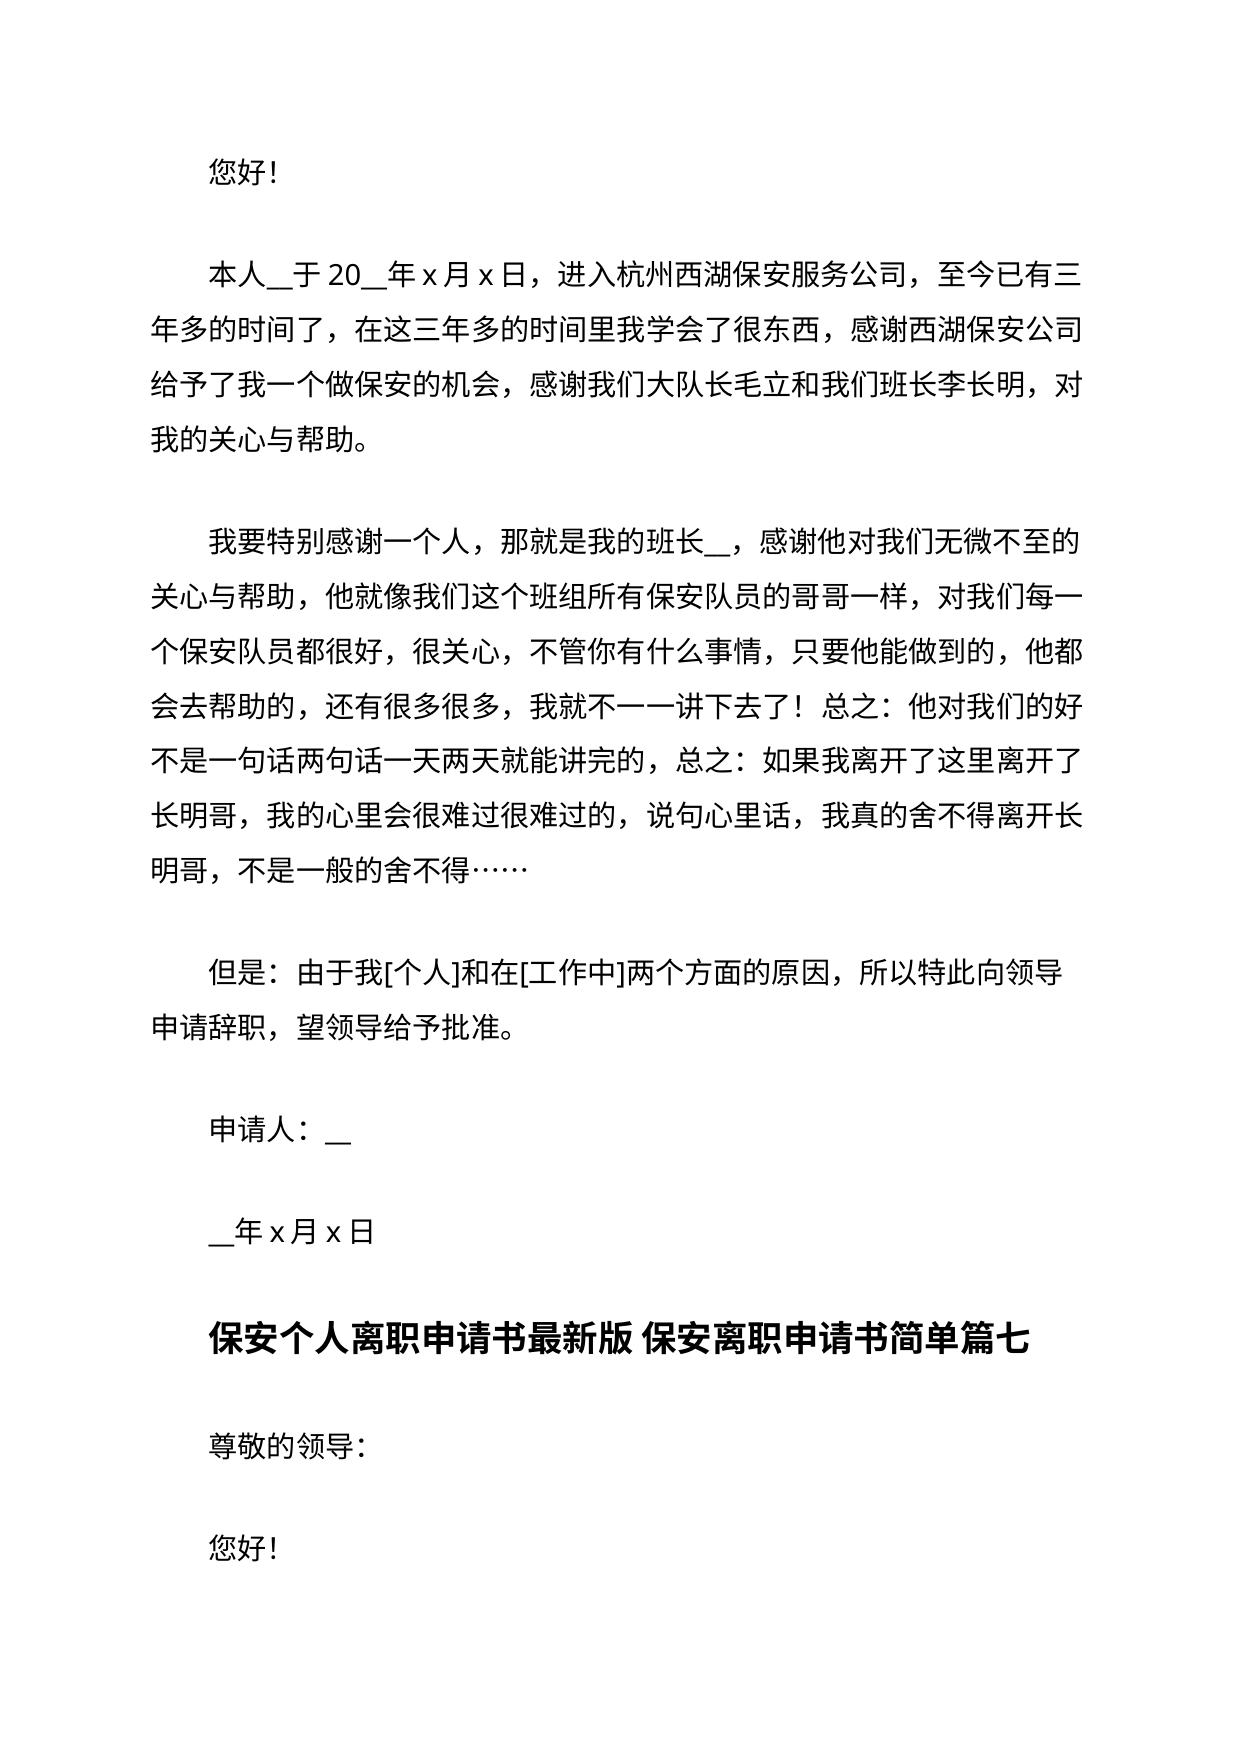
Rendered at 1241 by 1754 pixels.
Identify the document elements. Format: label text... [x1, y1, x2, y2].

text 您好！ [150, 150, 1090, 192]
text 本人__于20__年x月x日，进入杭州西湖保安服务公司，至今已有三年多的时间了，在这三年多的时间里我学会了很东西，感谢西湖保安公司给予了我一个做保安的机会，感谢我们大队长毛立和我们班长李长明，对我的关心与帮助。 [150, 252, 1090, 459]
text __年x月x日 [150, 1208, 1090, 1251]
text 我要特别感谢一个人，那就是我的班长__，感谢他对我们无微不至的关心与帮助，他就像我们这个班组所有保安队员的哥哥一样，对我们每一个保安队员都很好，很关心，不管你有什么事情，只要他能做到的，他都会去帮助的，还有很多很多，我就不一一讲下去了！总之：他对我们的好不是一句话两句话一天两天就能讲完的，总之：如果我离开了这里离开了长明哥，我的心里会很难过很难过的，说句心里话，我真的舍不得离开长明哥，不是一般的舍不得…… [150, 518, 1090, 890]
text 但是：由于我[个人]和在[工作中]两个方面的原因，所以特此向领导申请辞职，望领导给予批准。 [150, 949, 1090, 1047]
text 您好！ [150, 1526, 1090, 1568]
text 保安个人离职申请书最新版 保安离职申请书简单篇七 [150, 1310, 1090, 1362]
text 申请人：__ [150, 1106, 1090, 1149]
text 尊敬的领导： [150, 1424, 1090, 1466]
